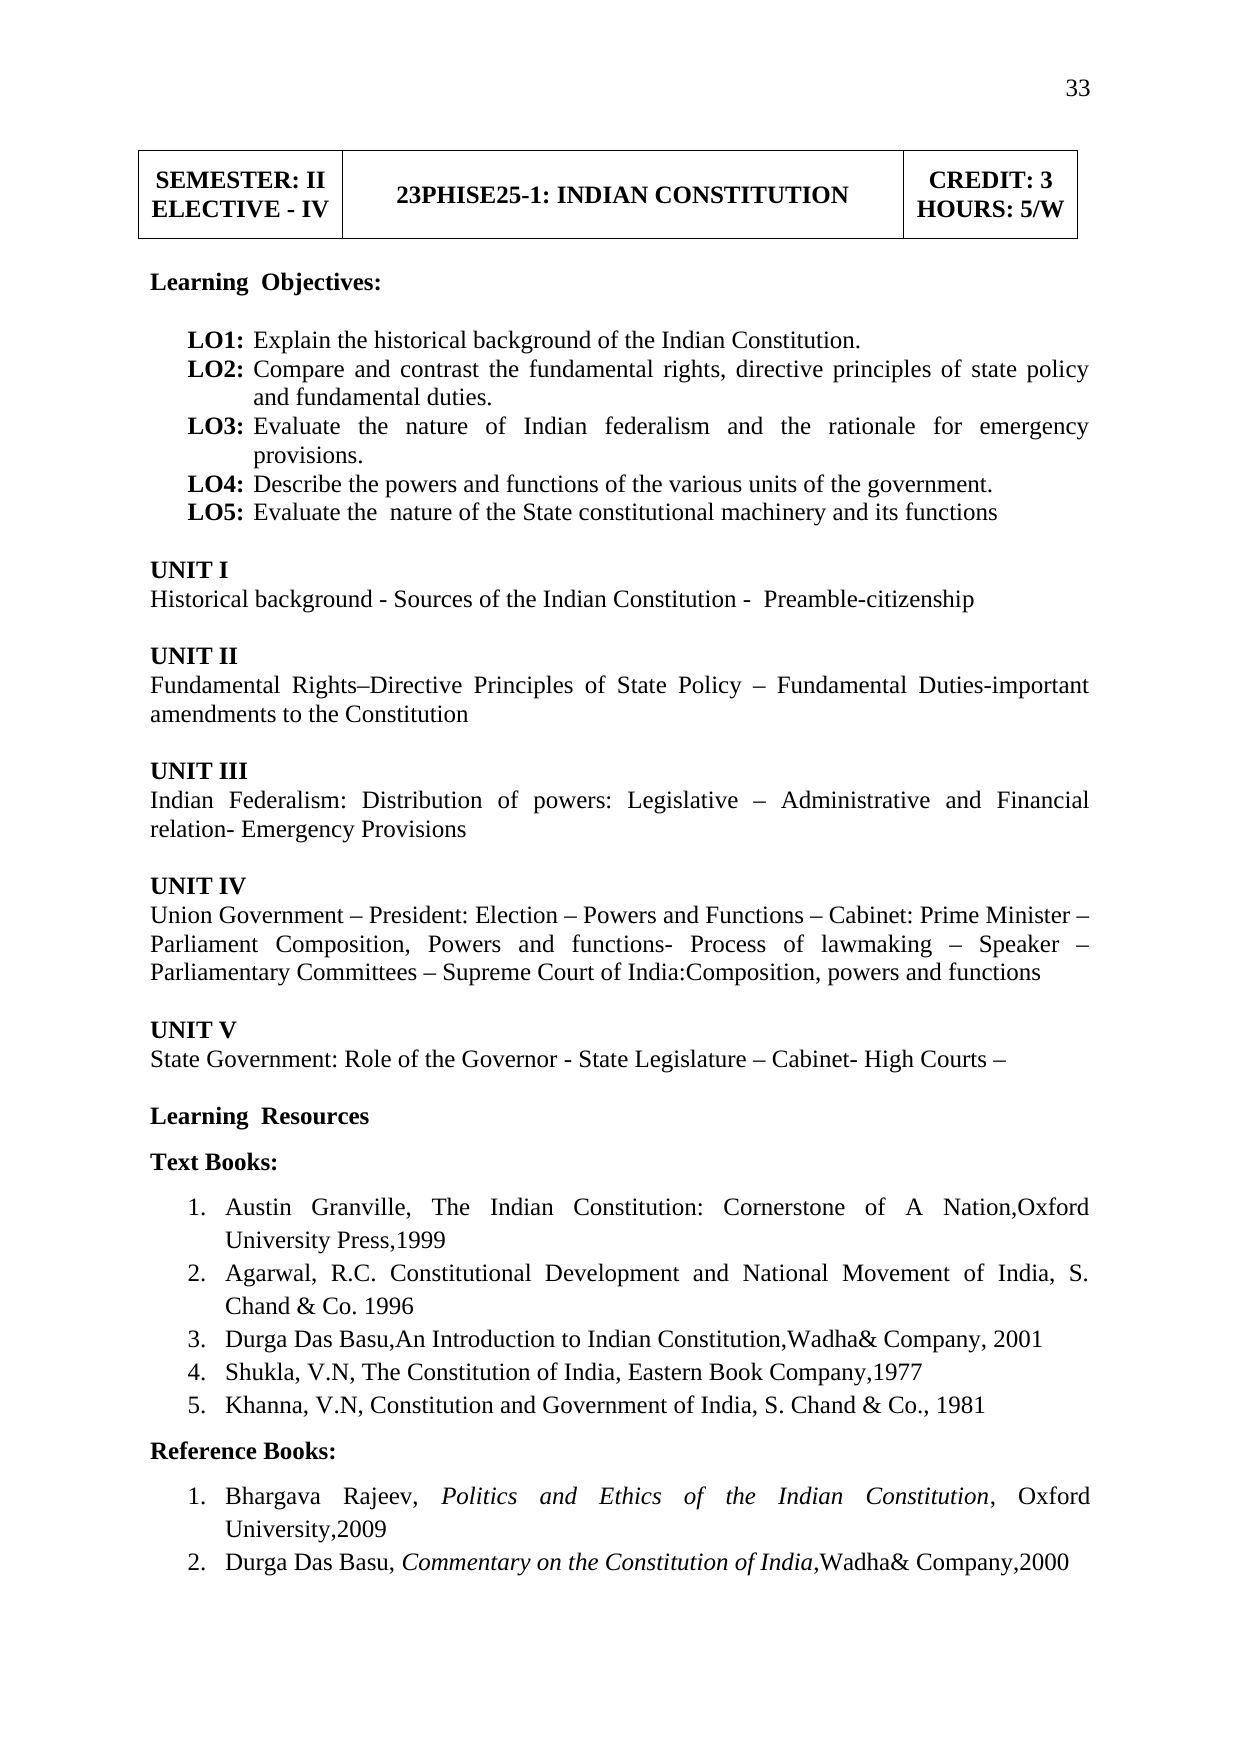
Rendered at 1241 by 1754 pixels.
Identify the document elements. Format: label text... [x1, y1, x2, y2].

text Historical background - Sources of the Indian Constitution - Preamble-citizenship [150, 584, 1090, 612]
list Durga Das Basu, Commentary on the Constitution of India,Wadha& Company,2000 [187, 1547, 1090, 1576]
text Union Government – President: Election – Powers and Functions – Cabinet: Prime Minister – Parliament Composition, Powers and functions- Process of lawmaking – Speaker – Parliamentary Committees – Supreme Court of India:Composition, powers and functions [150, 900, 1090, 986]
list Describe the powers and functions of the various units of the government. [187, 469, 1090, 497]
text UNIT V [150, 1015, 1090, 1044]
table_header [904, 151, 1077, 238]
list Evaluate the nature of Indian federalism and the rationale for emergency provisions. [187, 411, 1090, 469]
text Indian Federalism: Distribution of powers: Legislative – Administrative and Financial relation- Emergency Provisions [150, 785, 1090, 842]
text Learning Objectives: [150, 267, 1090, 296]
text State Government: Role of the Governor - State Legislature – Cabinet- High Courts – [150, 1044, 1090, 1072]
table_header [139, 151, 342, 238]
list Agarwal, R.C. Constitutional Development and National Movement of India, S. Chand & Co. 1996 [187, 1258, 1090, 1320]
text Reference Books: [150, 1436, 1090, 1464]
text UNIT II [150, 641, 1090, 670]
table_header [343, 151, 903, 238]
text UNIT III [150, 756, 1090, 785]
list Compare and contrast the fundamental rights, directive principles of state policy and fundamental duties. [187, 354, 1090, 411]
list Khanna, V.N, Constitution and Government of India, S. Chand & Co., 1981 [187, 1390, 1090, 1419]
text UNIT IV [150, 871, 1090, 900]
list Durga Das Basu,An Introduction to Indian Constitution,Wadha& Company, 2001 [187, 1324, 1090, 1353]
list Explain the historical background of the Indian Constitution. [187, 325, 1090, 354]
text Text Books: [150, 1147, 1090, 1175]
text UNIT I [150, 555, 1090, 584]
list Shukla, V.N, The Constitution of India, Eastern Book Company,1977 [187, 1357, 1090, 1386]
text Fundamental Rights–Directive Principles of State Policy – Fundamental Duties-important amendments to the Constitution [150, 670, 1090, 727]
list Bhargava Rajeev, Politics and Ethics of the Indian Constitution, Oxford University,2009 [187, 1481, 1090, 1543]
list Evaluate the nature of the State constitutional machinery and its functions [187, 497, 1090, 526]
list Austin Granville, The Indian Constitution: Cornerstone of A Nation,Oxford University Press,1999 [187, 1192, 1090, 1254]
text Learning Resources [150, 1101, 1090, 1130]
